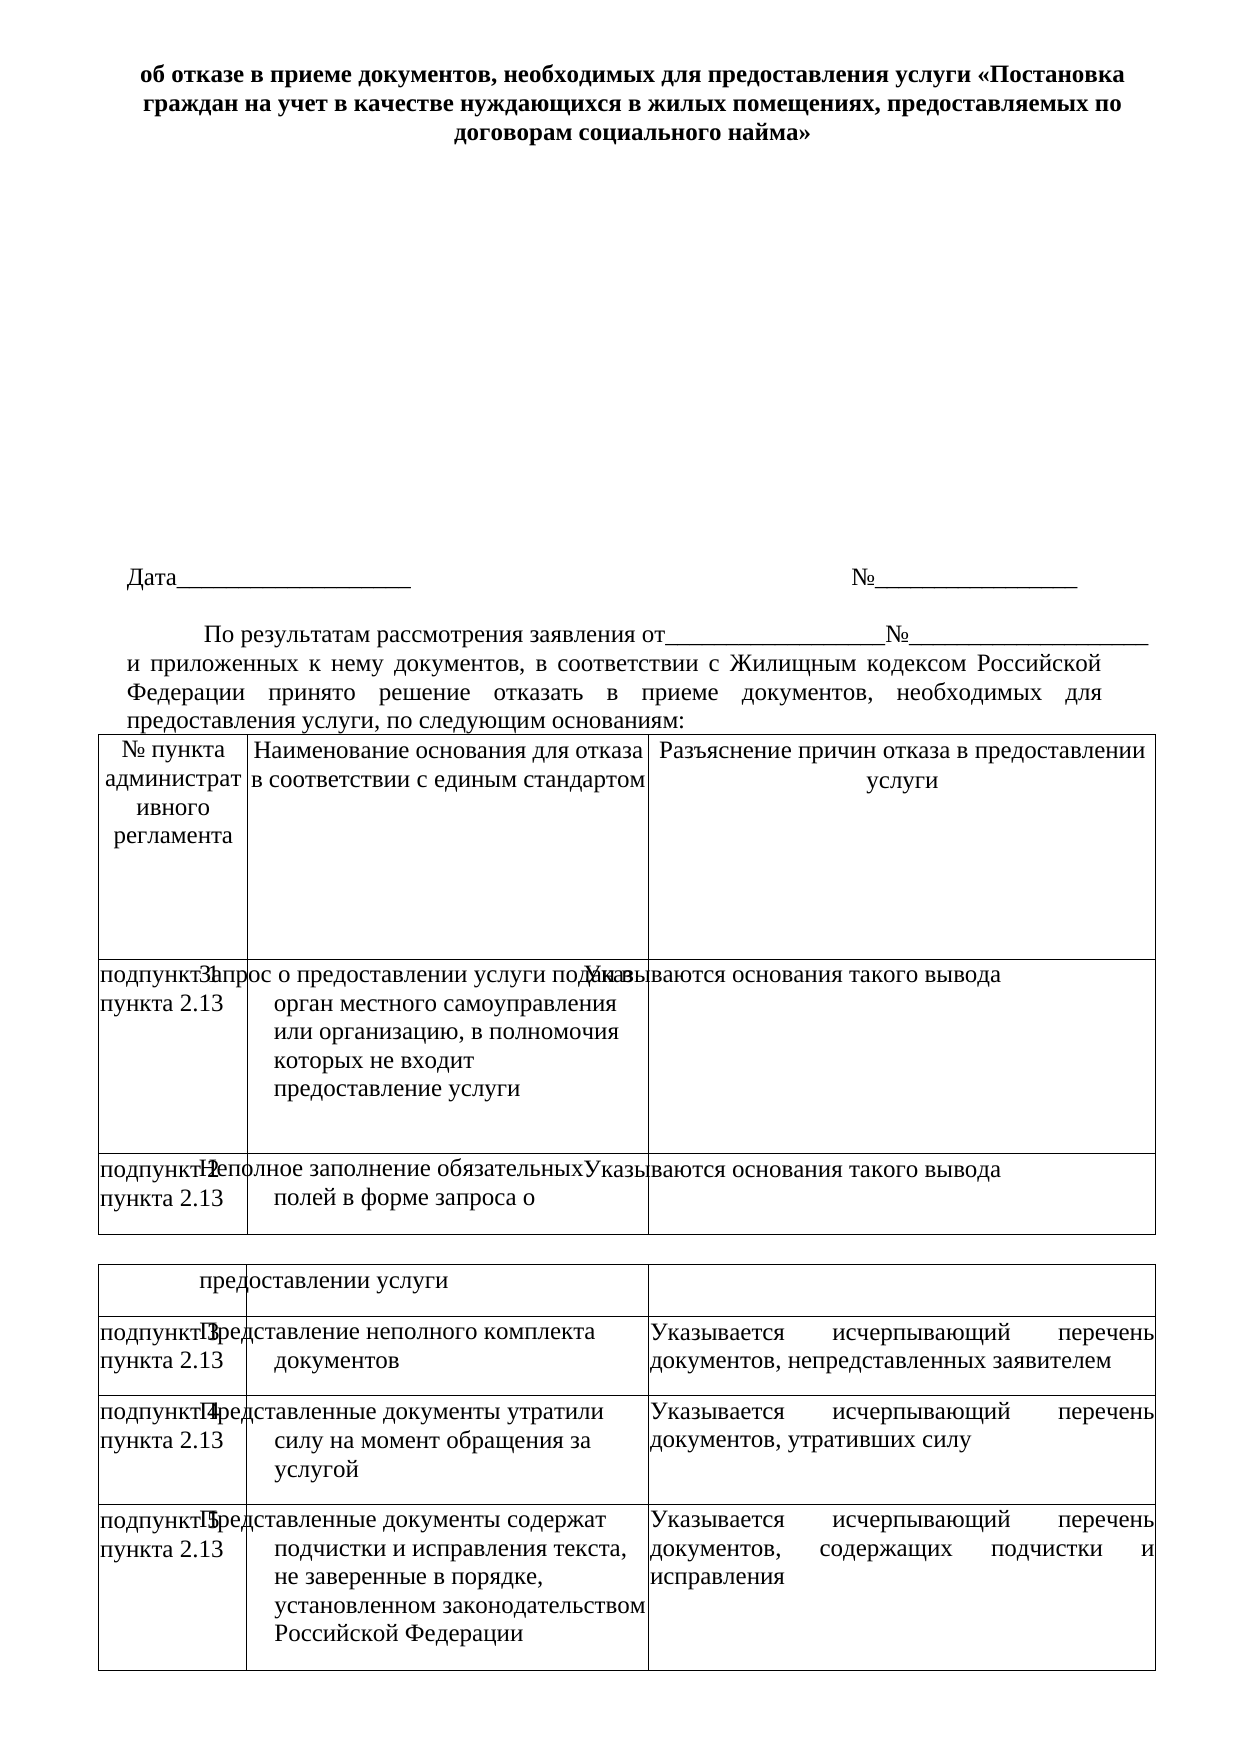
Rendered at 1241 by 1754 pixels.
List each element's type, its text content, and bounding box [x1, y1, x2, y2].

table_cell Указывается исчерпывающий перечень документов, содержащих подчистки и исправления [649, 1505, 1155, 1670]
table_header [99, 1265, 246, 1316]
table_cell подпункт 5 пункта 2.13 [99, 1505, 246, 1670]
table_cell Указываются основания такого вывода [649, 960, 1155, 1153]
table_header Наименование основания для отказа в соответствии с единым стандартом [248, 735, 648, 958]
table_cell Указывается исчерпывающий перечень документов, утративших силу [649, 1396, 1155, 1504]
table_cell подпункт 1 пункта 2.13 [99, 960, 247, 1153]
table_cell Неполное заполнение обязательных полей в форме запроса о [248, 1154, 648, 1234]
table_cell Представленные документы утратили силу на момент обращения за услугой [247, 1396, 648, 1504]
table_cell Указывается исчерпывающий перечень документов, непредставленных заявителем [649, 1317, 1155, 1395]
table_header Разъяснение причин отказа в предоставлении услуги [649, 735, 1155, 958]
table_cell Представление неполного комплекта документов [247, 1317, 648, 1395]
table_header [649, 1265, 1155, 1316]
text и приложенных к нему документов, в соответствии с Жилищным кодексом Российской Федерации принято решение отказать в приеме документов, необходимых для предоставления услуги, по следующим основаниям: [127, 648, 1103, 734]
table_cell Представленные документы содержат подчистки и исправления текста, не заверенные в порядке, установленном законодательством Российской Федерации [247, 1505, 648, 1670]
table_cell Запрос о предоставлении услуги подан в орган местного самоуправления или организацию, в полномочия которых не входит предоставление услуги [248, 960, 648, 1153]
table_cell подпункт 2 пункта 2.13 [99, 1154, 247, 1234]
table_header предоставлении услуги [247, 1265, 648, 1316]
table_header № пункта административного регламента [99, 735, 247, 958]
table_cell подпункт 3 пункта 2.13 [99, 1317, 246, 1395]
table_cell подпункт 4 пункта 2.13 [99, 1396, 246, 1504]
text об отказе в приеме документов, необходимых для предоставления услуги «Постановка граждан на учет в качестве нуждающихся в жилых помещениях, предоставляемых по договорам социального найма» [127, 59, 1138, 145]
table_cell Указываются основания такого вывода [649, 1154, 1155, 1234]
text Дата № [127, 562, 1138, 590]
text По результатам рассмотрения заявления от № [204, 619, 1138, 648]
